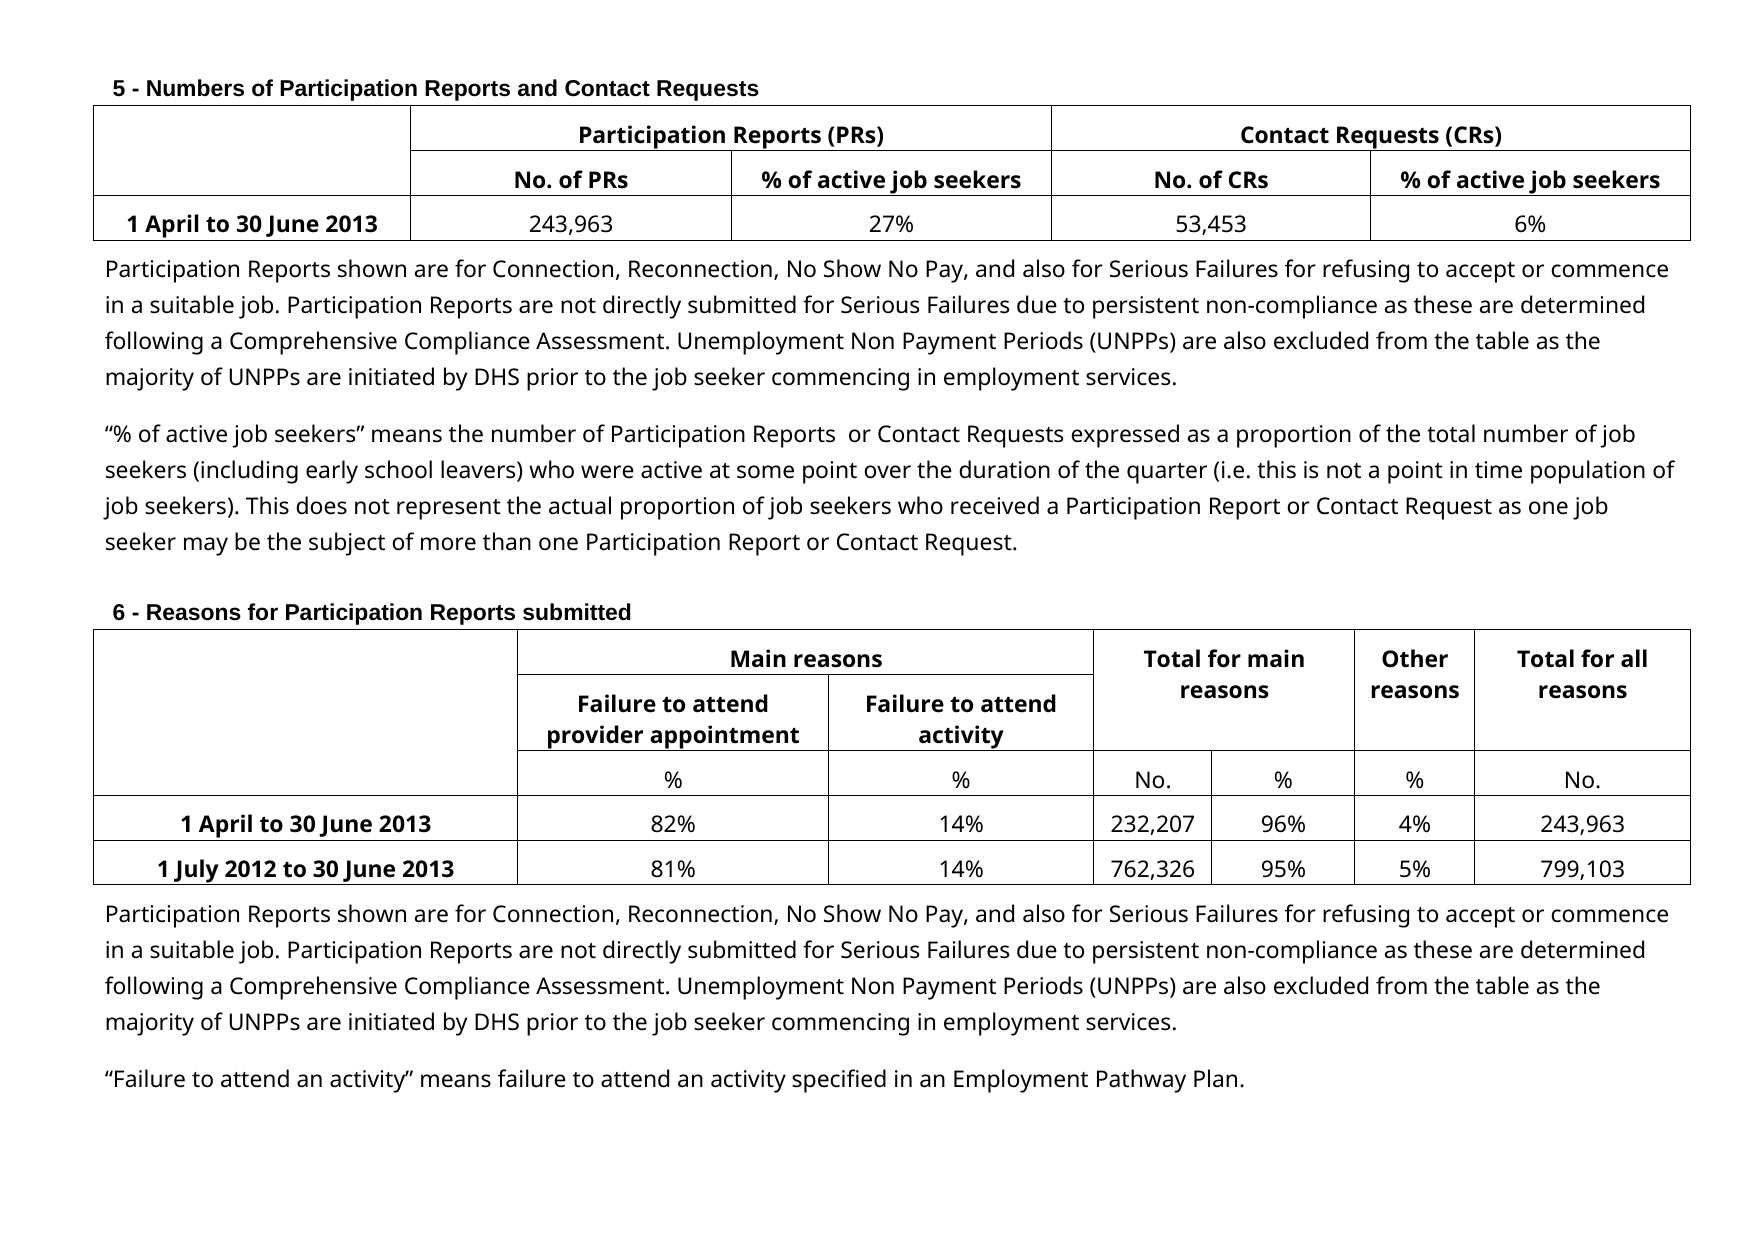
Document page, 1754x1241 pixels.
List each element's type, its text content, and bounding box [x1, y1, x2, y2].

text Participation Reports shown are for Connection, Reconnection, No Show No Pay, and also for Serious Failures for refusing to accept or commence in a suitable job. Participation Reports are not directly submitted for Serious Failures due to persistent non-compliance as these are determined following a Comprehensive Compliance Assessment. Unemployment Non Payment Periods (UNPPs) are also excluded from the table as the majority of UNPPs are initiated by DHS prior to the job seeker commencing in employment services. [104, 253, 1679, 392]
table_header Total for all reasons [1475, 630, 1690, 750]
table_cell 82% [518, 796, 828, 839]
table_cell No. of PRs [411, 151, 731, 195]
table_cell 4% [1355, 796, 1474, 839]
table_cell % of active job seekers [1371, 151, 1690, 195]
table_cell Failure to attend activity [829, 675, 1093, 750]
table_header [94, 106, 410, 195]
table_cell 1 April to 30 June 2013 [94, 796, 517, 839]
table_header Other reasons [1355, 630, 1474, 750]
table_cell 6% [1371, 196, 1690, 239]
text “Failure to attend an activity” means failure to attend an activity specified in an Employment Pathway Plan. [104, 1062, 1679, 1094]
table_cell 799,103 [1475, 841, 1690, 884]
table_cell % of active job seekers [732, 151, 1051, 195]
table_cell No. [1094, 751, 1211, 795]
table_header Participation Reports (PRs) [411, 106, 1051, 150]
subtitle Numbers of Participation Reports and Contact Requests [112, 75, 1679, 101]
table_cell No. [1475, 751, 1690, 795]
table_cell % [829, 751, 1093, 795]
table_cell % [518, 751, 828, 795]
table_cell 1 April to 30 June 2013 [94, 196, 410, 239]
table_cell No. of CRs [1052, 151, 1370, 195]
table_cell 762,326 [1094, 841, 1211, 884]
table_cell 53,453 [1052, 196, 1370, 239]
table_cell 5% [1355, 841, 1474, 884]
table_cell Failure to attend provider appointment [518, 675, 828, 750]
table_cell 95% [1212, 841, 1354, 884]
table_cell 232,207 [1094, 796, 1211, 839]
table_cell 96% [1212, 796, 1354, 839]
table_header Main reasons [518, 630, 1093, 674]
table_cell 14% [829, 796, 1093, 839]
subtitle Reasons for Participation Reports submitted [112, 599, 1679, 625]
table_cell % [1212, 751, 1354, 795]
text “% of active job seekers” means the number of Participation Reports or Contact Requests expressed as a proportion of the total number of job seekers (including early school leavers) who were active at some point over the duration of the quarter (i.e. this is not a point in time population of job seekers). This does not represent the actual proportion of job seekers who received a Participation Report or Contact Request as one job seeker may be the subject of more than one Participation Report or Contact Request. [104, 418, 1679, 557]
table_cell 243,963 [411, 196, 731, 239]
table_header Total for main reasons [1094, 630, 1354, 750]
table_cell 243,963 [1475, 796, 1690, 839]
table_header [94, 630, 517, 795]
table_cell 1 July 2012 to 30 June 2013 [94, 841, 517, 884]
table_cell 27% [732, 196, 1051, 239]
table_cell 81% [518, 841, 828, 884]
table_cell % [1355, 751, 1474, 795]
text Participation Reports shown are for Connection, Reconnection, No Show No Pay, and also for Serious Failures for refusing to accept or commence in a suitable job. Participation Reports are not directly submitted for Serious Failures due to persistent non-compliance as these are determined following a Comprehensive Compliance Assessment. Unemployment Non Payment Periods (UNPPs) are also excluded from the table as the majority of UNPPs are initiated by DHS prior to the job seeker commencing in employment services. [104, 898, 1679, 1037]
table_cell 14% [829, 841, 1093, 884]
table_header Contact Requests (CRs) [1052, 106, 1690, 150]
